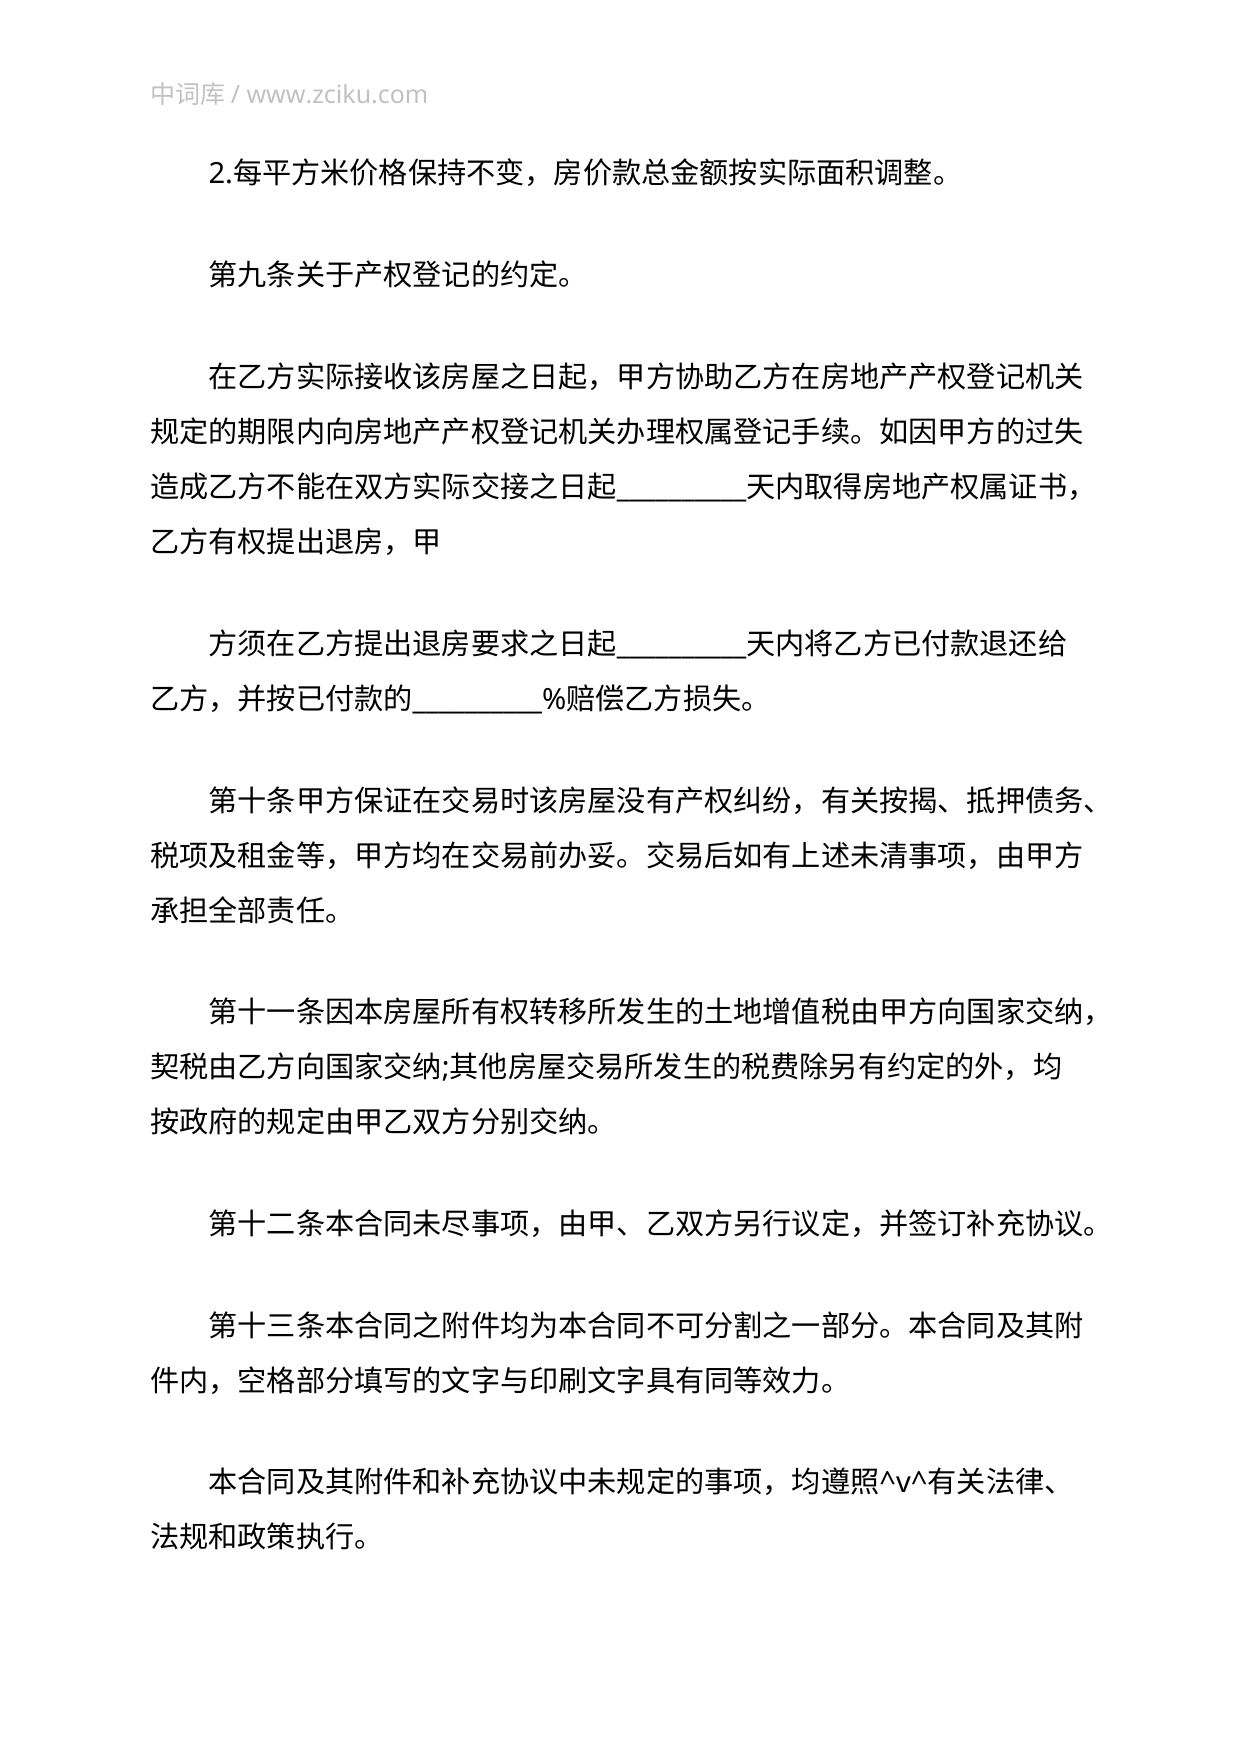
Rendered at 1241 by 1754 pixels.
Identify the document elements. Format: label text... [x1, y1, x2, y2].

text 本合同及其附件和补充协议中未规定的事项，均遵照^v^有关法律、法规和政策执行。 [150, 1459, 1090, 1556]
text 第九条关于产权登记的约定。 [150, 252, 1090, 294]
text 在乙方实际接收该房屋之日起，甲方协助乙方在房地产产权登记机关规定的期限内向房地产产权登记机关办理权属登记手续。如因甲方的过失造成乙方不能在双方实际交接之日起__________天内取得房地产权属证书，乙方有权提出退房，甲 [150, 354, 1090, 561]
text 第十一条因本房屋所有权转移所发生的土地增值税由甲方向国家交纳，契税由乙方向国家交纳;其他房屋交易所发生的税费除另有约定的外，均按政府的规定由甲乙双方分别交纳。 [150, 989, 1090, 1141]
text 2.每平方米价格保持不变，房价款总金额按实际面积调整。 [150, 150, 1090, 192]
text 第十二条本合同未尽事项，由甲、乙双方另行议定，并签订补充协议。 [150, 1201, 1090, 1243]
text 方须在乙方提出退房要求之日起__________天内将乙方已付款退还给乙方，并按已付款的__________%赔偿乙方损失。 [150, 620, 1090, 718]
text 第十条甲方保证在交易时该房屋没有产权纠纷，有关按揭、抵押债务、税项及租金等，甲方均在交易前办妥。交易后如有上述未清事项，由甲方承担全部责任。 [150, 777, 1090, 929]
text 第十三条本合同之附件均为本合同不可分割之一部分。本合同及其附件内，空格部分填写的文字与印刷文字具有同等效力。 [150, 1302, 1090, 1399]
